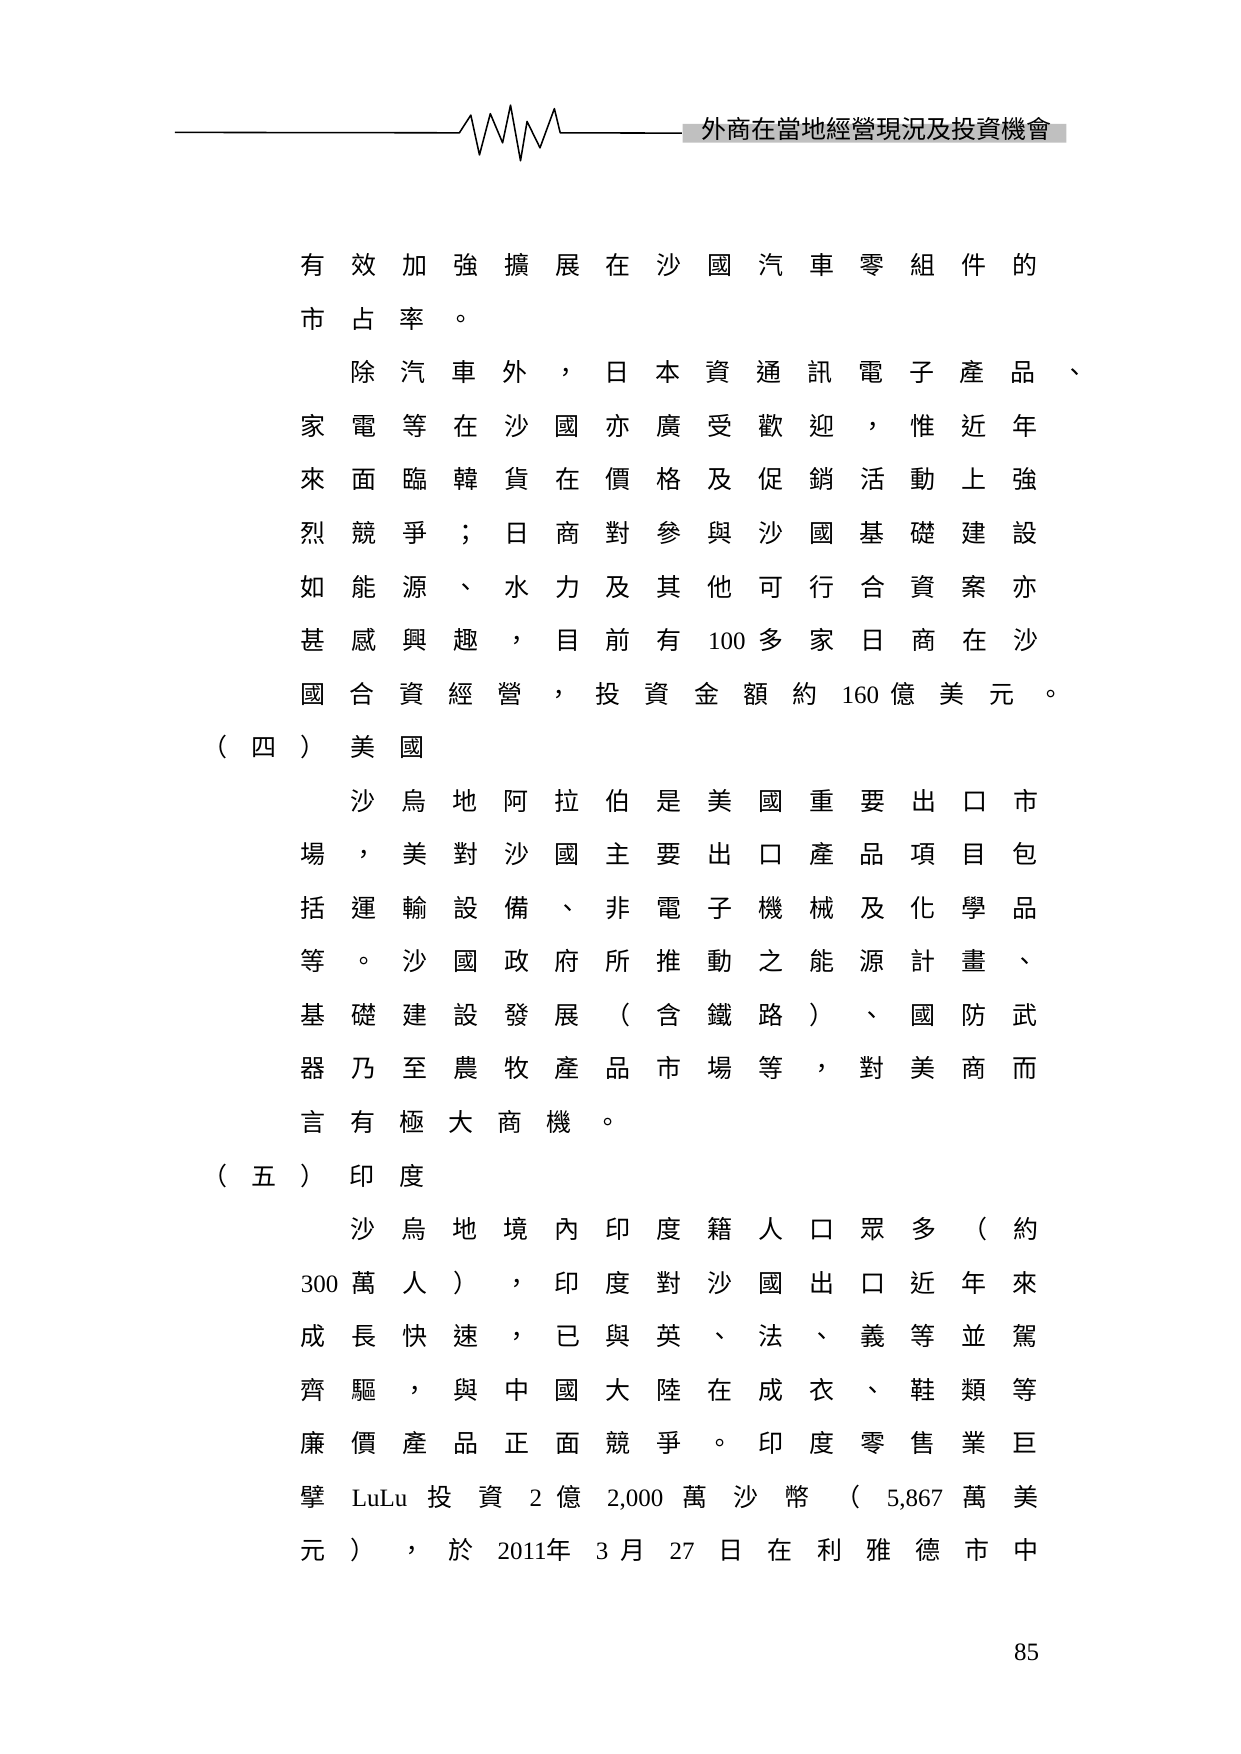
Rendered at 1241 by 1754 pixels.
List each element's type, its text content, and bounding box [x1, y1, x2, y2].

text （五）印度 [202, 1147, 1063, 1201]
text 沙烏地阿拉伯是美國重要出口市場，美對沙國主要出口產品項目包括運輸設備、非電子機械及化學品等。沙國政府所推動之能源計畫、基礎建設發展（含鐵路）、國防武器乃至農牧產品市場等，對美商而言有極大商機。 [276, 773, 1063, 1147]
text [276, 1201, 1063, 1576]
text （四）美國 [202, 719, 1063, 773]
text 除汽車外，日本資通訊電子產品、家電等在沙國亦廣受歡迎，惟近年來面臨韓貨在價格及促銷活動上強烈競爭；日商對參與沙國基礎建設如能源、水力及其他可行合資案亦甚感興趣，目前有100多家日商在沙國合資經營，投資金額約160億美元。 [276, 344, 1063, 719]
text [276, 237, 1063, 344]
